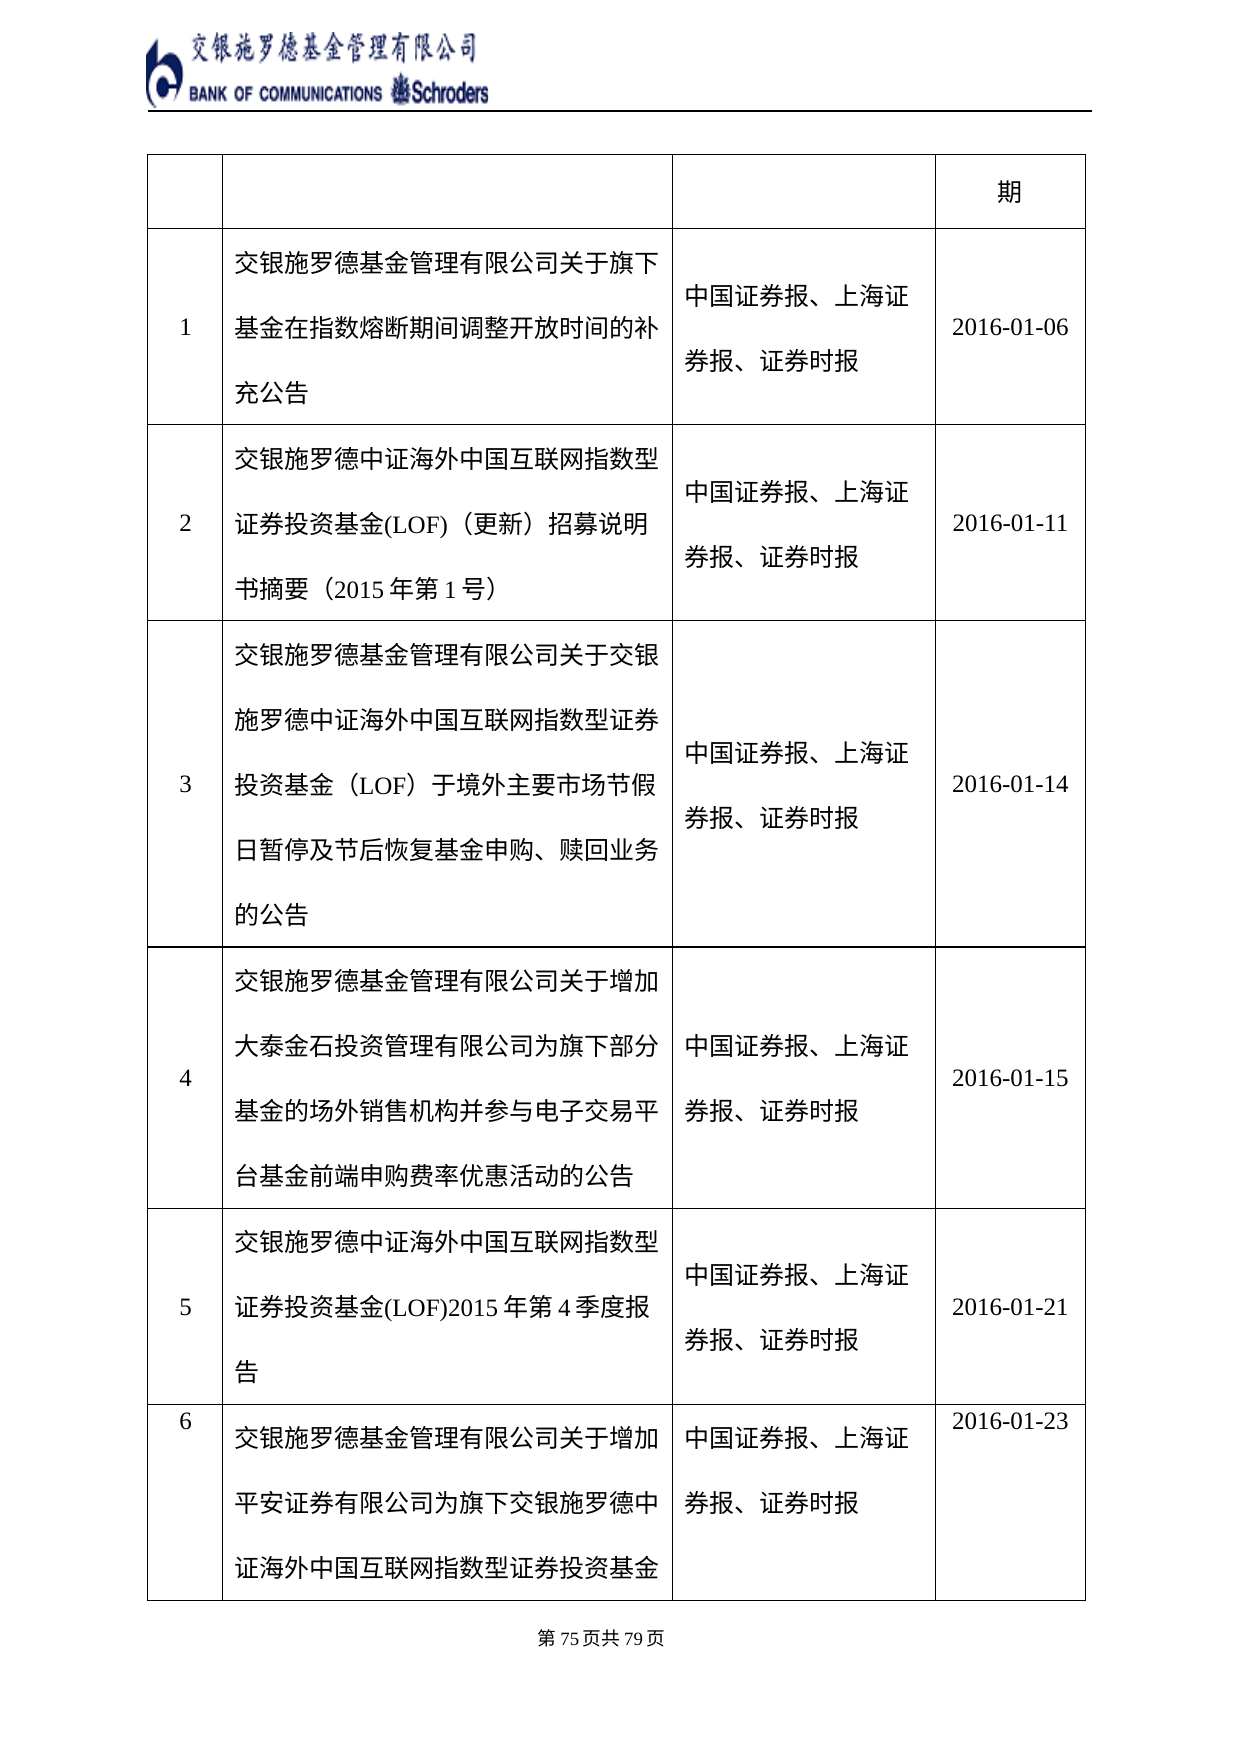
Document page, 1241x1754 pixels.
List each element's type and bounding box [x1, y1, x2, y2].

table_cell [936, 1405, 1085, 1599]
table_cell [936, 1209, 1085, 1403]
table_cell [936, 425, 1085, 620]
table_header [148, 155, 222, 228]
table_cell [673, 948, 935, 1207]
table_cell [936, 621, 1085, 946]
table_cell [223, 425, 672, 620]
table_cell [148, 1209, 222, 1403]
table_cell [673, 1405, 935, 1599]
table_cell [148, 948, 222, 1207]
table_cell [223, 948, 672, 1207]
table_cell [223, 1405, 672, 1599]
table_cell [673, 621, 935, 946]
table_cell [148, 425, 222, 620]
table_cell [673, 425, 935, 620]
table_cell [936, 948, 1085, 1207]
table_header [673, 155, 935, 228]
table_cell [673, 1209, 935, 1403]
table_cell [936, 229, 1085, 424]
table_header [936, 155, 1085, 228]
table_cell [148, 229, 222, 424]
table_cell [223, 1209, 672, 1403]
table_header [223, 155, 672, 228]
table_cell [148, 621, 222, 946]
picture [146, 32, 489, 108]
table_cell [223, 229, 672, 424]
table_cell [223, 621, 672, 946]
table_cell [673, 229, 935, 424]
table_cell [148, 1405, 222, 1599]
